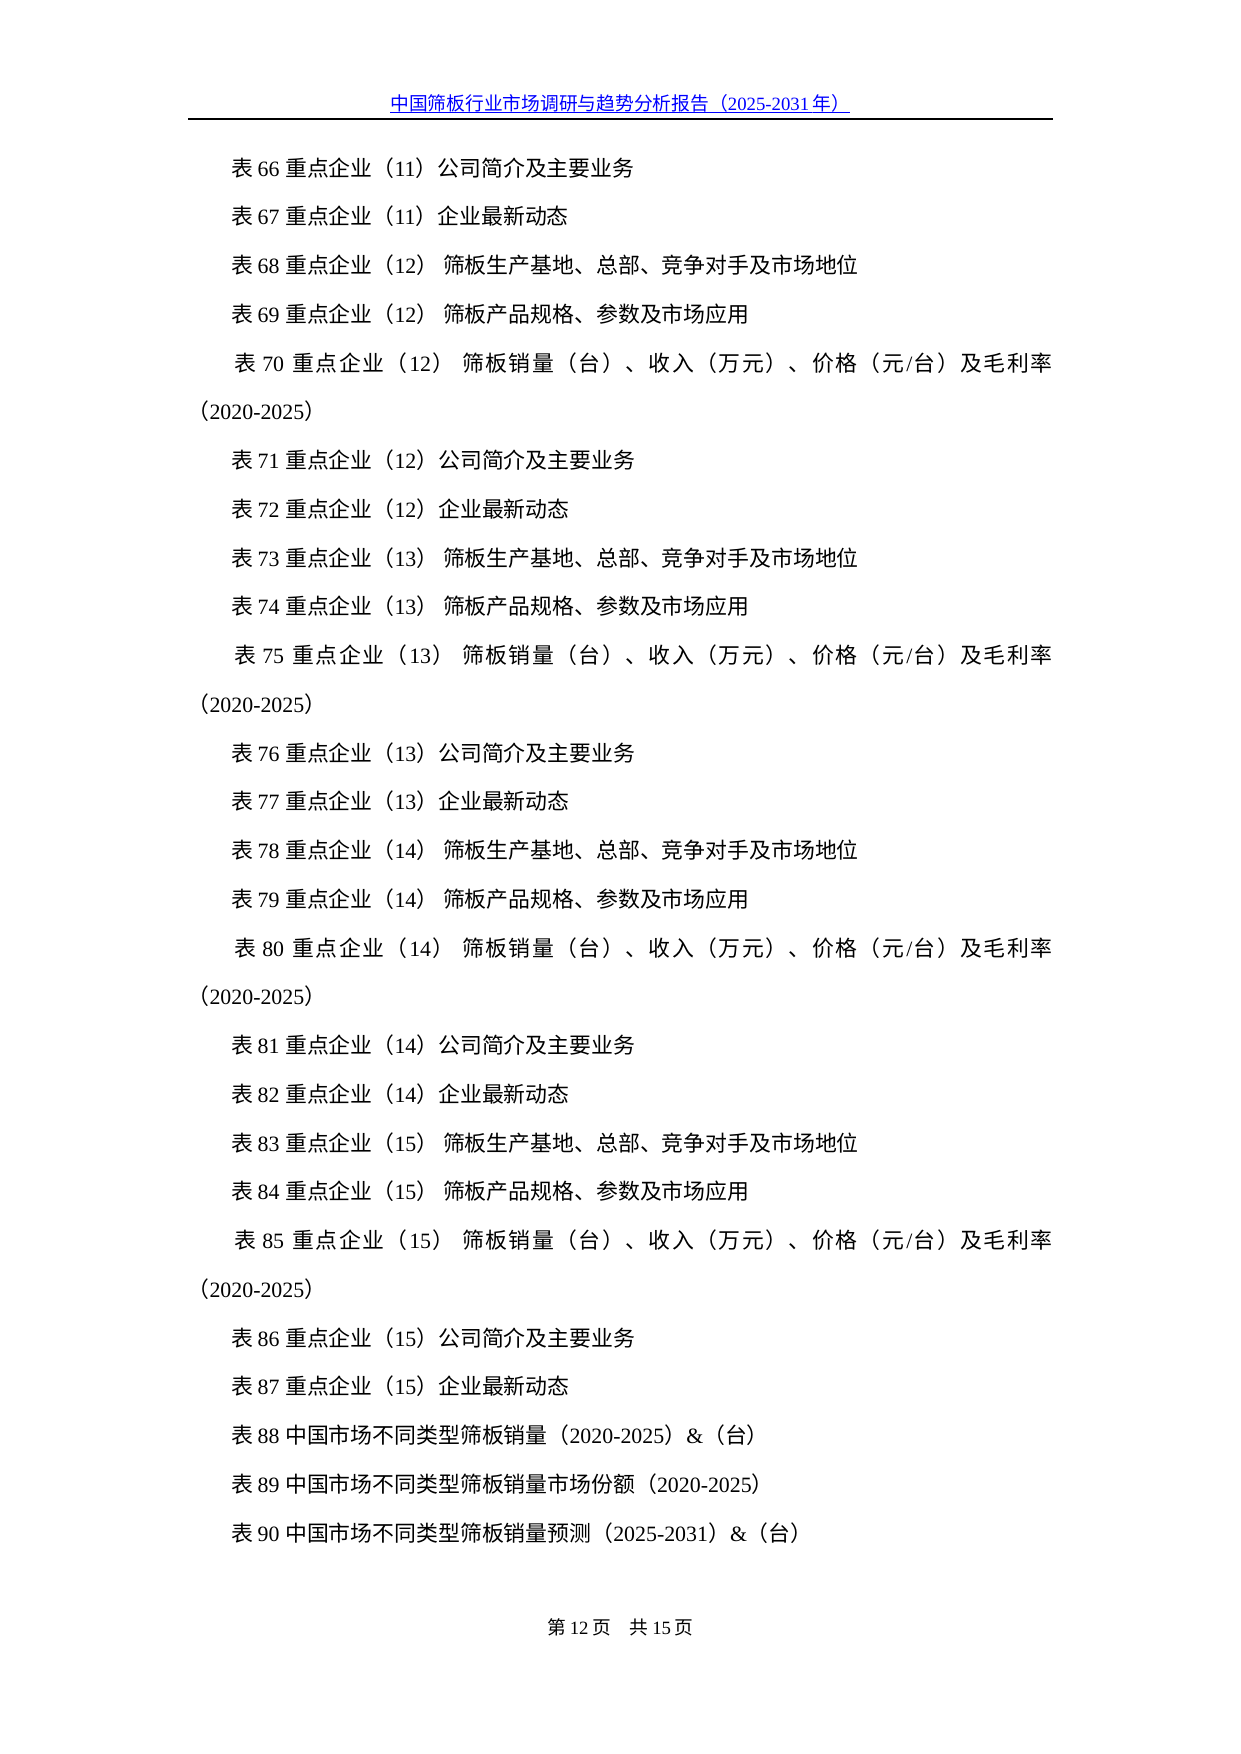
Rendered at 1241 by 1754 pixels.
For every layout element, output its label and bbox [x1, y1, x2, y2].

text [187, 150, 1053, 1548]
